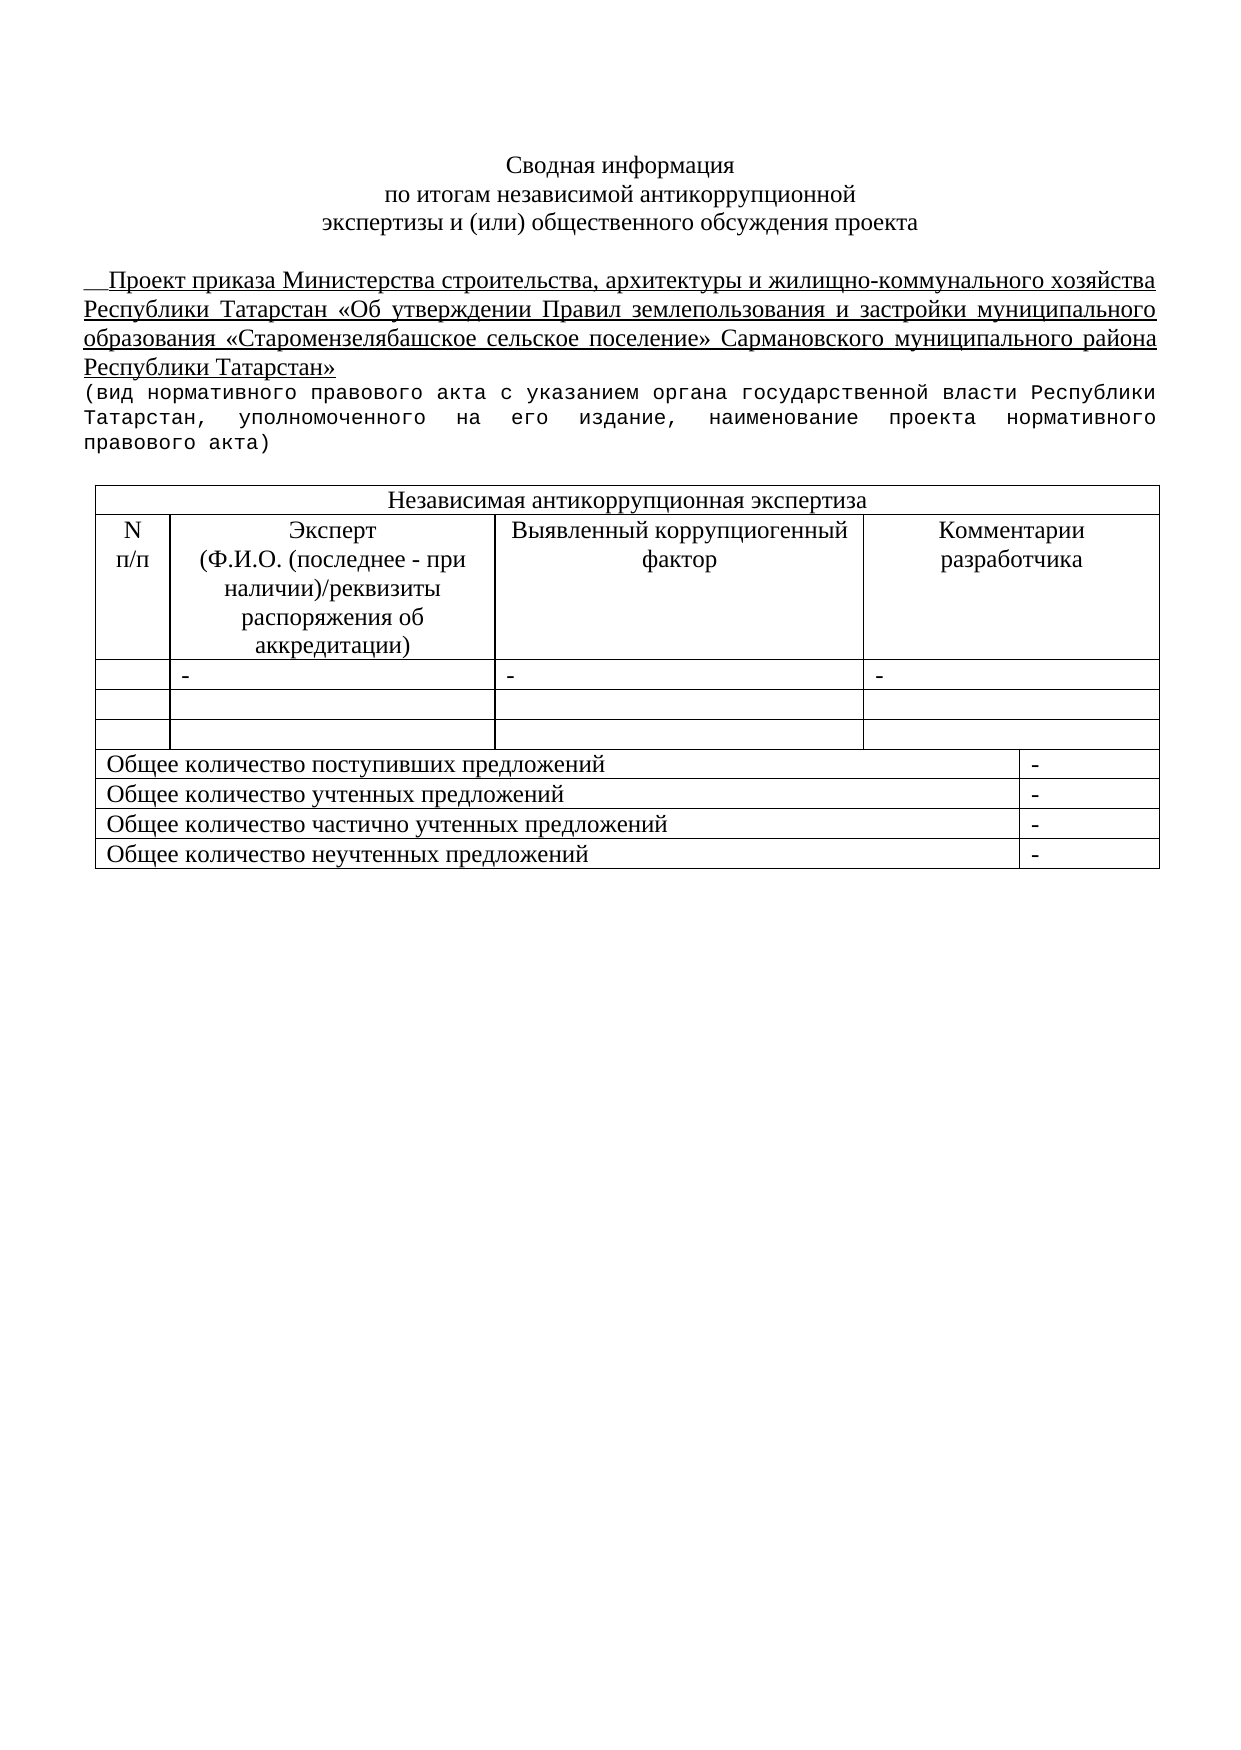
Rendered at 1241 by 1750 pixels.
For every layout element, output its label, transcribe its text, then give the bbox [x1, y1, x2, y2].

table_cell Общее количество частично учтенных предложений [96, 809, 1019, 838]
table_cell Общее количество учтенных предложений [96, 779, 1019, 808]
table_header Независимая антикоррупционная экспертиза [96, 486, 1159, 514]
table_cell - [1020, 779, 1159, 808]
table_cell [171, 690, 494, 719]
text __Проект приказа Министерства строительства, архитектуры и жилищно-коммунального хозяйства Республики Татарстан «Об утверждении Правил землепользования и застройки муниципального образования «Старомензелябашское сельское поселение» Сармановского муниципального района Республики Татарстан» [83, 265, 1157, 319]
table_cell Эксперт (Ф.И.О. (последнее - при наличии)/реквизиты распоряжения об аккредитации) [171, 515, 494, 659]
table_cell - [1020, 839, 1159, 868]
table_cell Общее количество неучтенных предложений [96, 839, 1019, 868]
table_cell - [171, 660, 494, 689]
table_cell N п/п [96, 515, 169, 659]
table_cell [171, 720, 494, 748]
table_cell [496, 690, 863, 719]
table_cell [96, 690, 169, 719]
table_cell - [1020, 750, 1159, 778]
text Сводная информация [83, 150, 1157, 179]
table_cell [864, 720, 1159, 748]
table_cell Комментарии разработчика [864, 515, 1159, 659]
text экспертизы и (или) общественного обсуждения проекта [83, 207, 1157, 236]
table_cell - [1020, 809, 1159, 838]
table_cell [96, 660, 169, 689]
table_cell Общее количество поступивших предложений [96, 750, 1019, 778]
table_cell [864, 690, 1159, 719]
table_cell - [864, 660, 1159, 689]
text (вид нормативного правового акта с указанием органа государственной власти Республики Татарстан, уполномоченного на его издание, наименование проекта нормативного правового акта) [83, 381, 1157, 456]
table_cell - [496, 660, 863, 689]
text по итогам независимой антикоррупционной [83, 179, 1157, 207]
table_cell [96, 720, 169, 748]
table_cell Выявленный коррупциогенный фактор [496, 515, 863, 659]
table_cell [496, 720, 863, 748]
text __Проект приказа Министерства строительства, архитектуры и жилищно-коммунального хозяйства Республики Татарстан «Об утверждении Правил землепользования и застройки муниципального образования «Старомензелябашское сельское поселение» Сармановского муниципального района Республики Татарстан» [83, 320, 1157, 348]
text __Проект приказа Министерства строительства, архитектуры и жилищно-коммунального хозяйства Республики Татарстан «Об утверждении Правил землепользования и застройки муниципального образования «Старомензелябашское сельское поселение» Сармановского муниципального района Республики Татарстан» [83, 350, 1157, 381]
